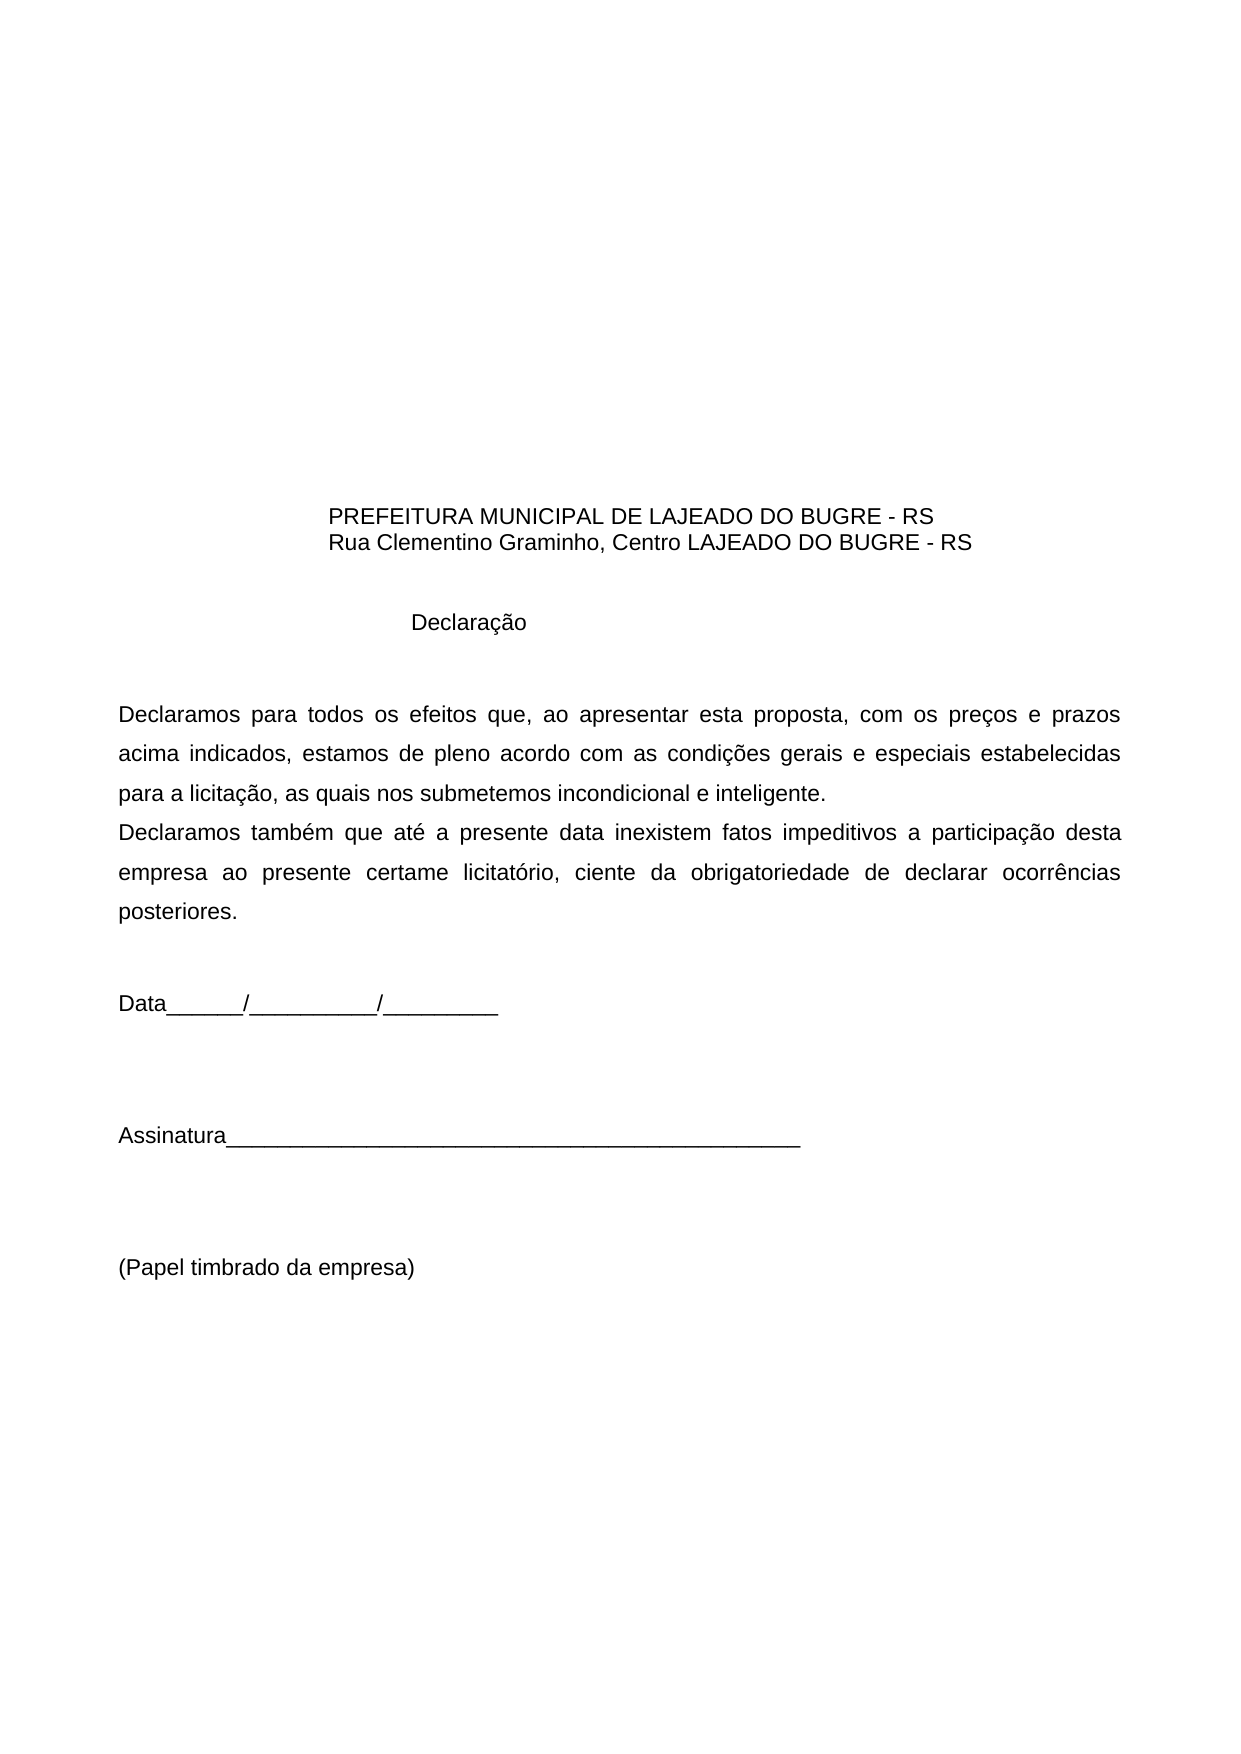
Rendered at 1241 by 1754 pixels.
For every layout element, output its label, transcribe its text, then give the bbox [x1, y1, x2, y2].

text PREFEITURA MUNICIPAL DE LAJEADO DO BUGRE - RS [118, 503, 1122, 529]
text Data______/__________/_________ [118, 990, 1122, 1017]
text Rua Clementino Graminho, Centro LAJEADO DO BUGRE - RS [118, 529, 1122, 556]
text Declaramos para todos os efeitos que, ao apresentar esta proposta, com os preços e prazos acima indicados, estamos de pleno acordo com as condições gerais e especiais estabelecidas para a licitação, as quais nos submetemos incondicional e inteligente. [118, 701, 1122, 806]
text (Papel timbrado da empresa) [118, 1254, 1122, 1280]
text Declaramos também que até a presente data inexistem fatos impeditivos a participação desta empresa ao presente certame licitatório, ciente da obrigatoriedade de declarar ocorrências posteriores. [118, 819, 1122, 924]
text Declaração [118, 608, 1122, 635]
text Assinatura_____________________________________________ [118, 1122, 1122, 1148]
